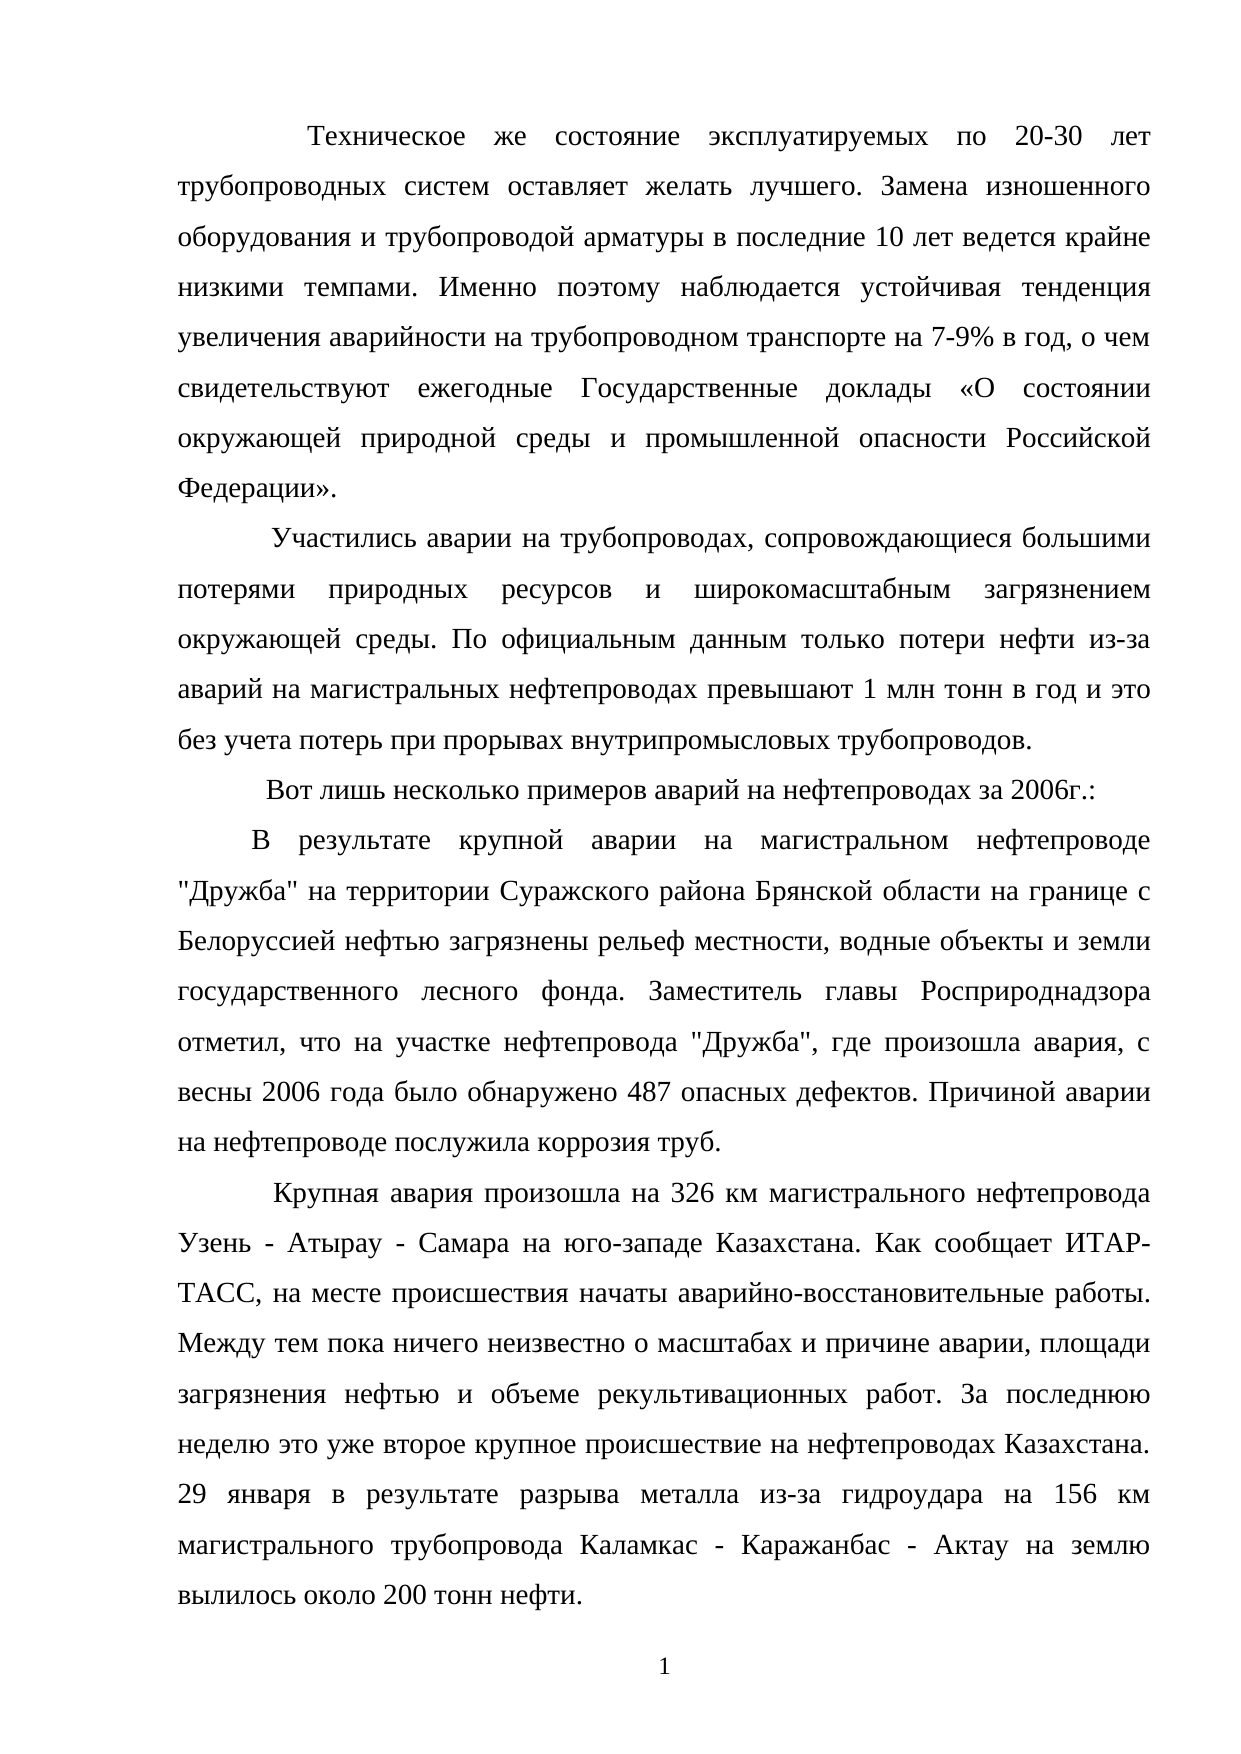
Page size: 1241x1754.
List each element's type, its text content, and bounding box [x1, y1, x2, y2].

text Участились аварии на трубопроводах, сопровождающиеся большими потерями природных ресурсов и широкомасштабным загрязнением окружающей среды. По официальным данным только потери нефти из-за аварий на магистральных нефтепроводах превышают 1 млн тонн в год и это без учета потерь при прорывах внутрипромысловых трубопроводов. [177, 521, 1152, 755]
text В результате крупной аварии на магистральном нефтепроводе "Дружба" на территории Суражского района Брянской области на границе с Белоруссией нефтью загрязнены рельеф местности, водные объекты и земли государственного лесного фонда. Заместитель главы Росприроднадзора отметил, что на участке нефтепровода "Дружба", где произошла авария, с весны 2006 года было обнаружено 487 опасных дефектов. Причиной аварии на нефтепроводе послужила коррозия труб. [177, 822, 1152, 1158]
text Техническое же состояние эксплуатируемых по 20-30 лет трубопроводных систем оставляет желать лучшего. Замена изношенного оборудования и трубопроводой арматуры в последние 10 лет ведется крайне низкими темпами. Именно поэтому наблюдается устойчивая тенденция увеличения аварийности на трубопроводном транспорте на 7-9% в год, о чем свидетельствуют ежегодные Государственные доклады «О состоянии окружающей природной среды и промышленной опасности Российской Федерации». [177, 118, 1152, 504]
text Крупная авария произошла на 326 км магистрального нефтепровода Узень - Атырау - Самара на юго-западе Казахстана. Как сообщает ИТАР-ТАСС, на месте происшествия начаты аварийно-восстановительные работы. Между тем пока ничего неизвестно о масштабах и причине аварии, площади загрязнения нефтью и объеме рекультивационных работ. За последнюю неделю это уже второе крупное происшествие на нефтепроводах Казахстана. 29 января в результате разрыва металла из-за гидроудара на 156 км магистрального трубопровода Каламкас - Каражанбас - Актау на землю вылилось около 200 тонн нефти. [177, 1175, 1152, 1611]
text Вот лишь несколько примеров аварий на нефтепроводах за 2006г.: [177, 772, 1152, 806]
